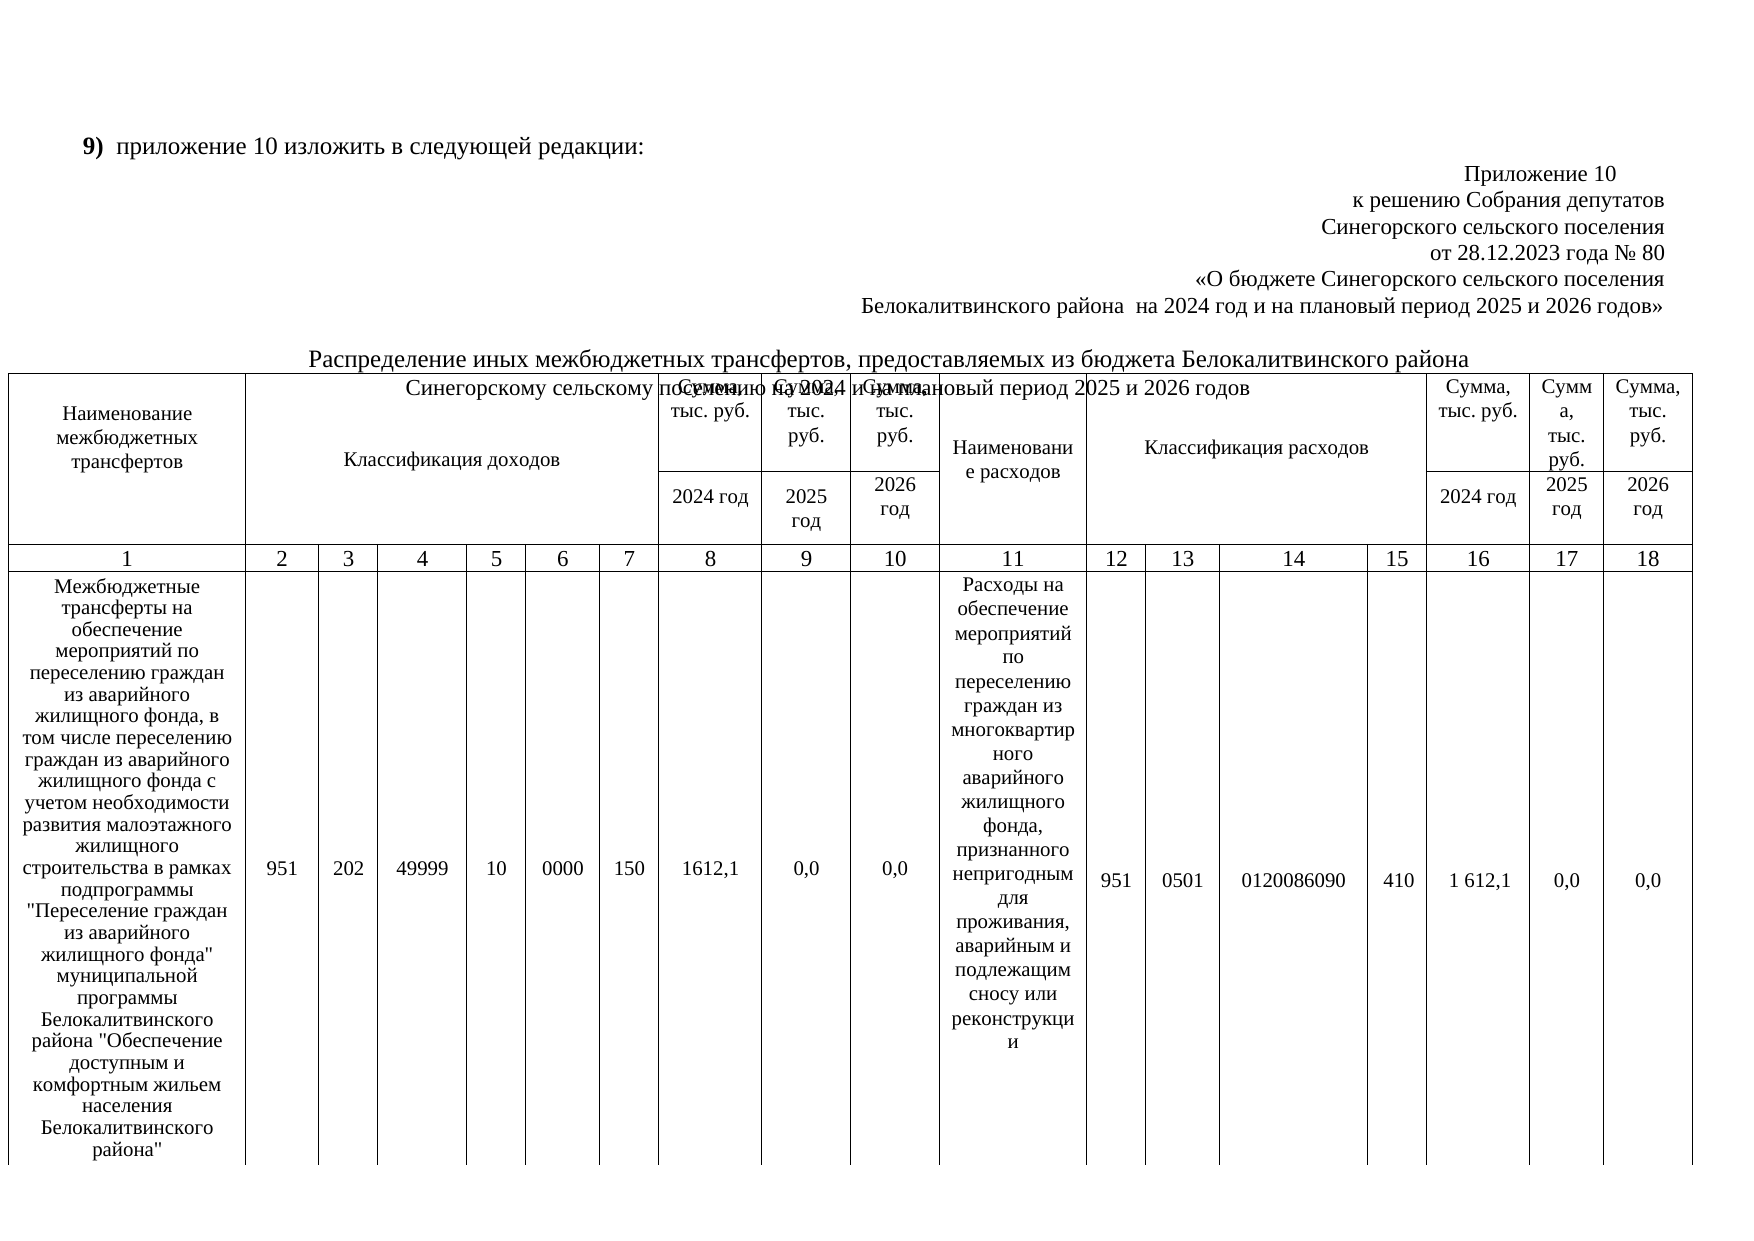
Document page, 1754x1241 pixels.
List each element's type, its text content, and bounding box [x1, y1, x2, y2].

table_cell 3 [319, 545, 377, 571]
table_header Сумма, тыс. руб. [762, 401, 850, 471]
table_cell 951 [246, 572, 318, 1164]
text «О бюджете Синегорского сельского поселения [82, 266, 1665, 292]
table_header Сумма, тыс. руб. [1427, 401, 1529, 471]
table_header Классификация доходов [246, 401, 658, 544]
table_cell 7 [600, 545, 658, 571]
table_cell Расходы на обеспечение мероприятий по переселению граждан из многоквартирного аварийного жилищного фонда, признанного непригодным для проживания, аварийным и подлежащим сносу или реконструкции [940, 572, 1086, 1164]
table_cell 12 [1087, 545, 1145, 571]
text Белокалитвинского района на 2024 год и на плановый период 2025 и 2026 годов» [82, 292, 1665, 318]
table_cell 2 [246, 545, 318, 571]
table_cell 14 [1220, 545, 1367, 571]
table_cell 49999 [378, 572, 466, 1164]
table_cell Межбюджетные трансферты на обеспечение мероприятий по переселению граждан из аварийного жилищного фонда, в том числе переселению граждан из аварийного жилищного фонда с учетом необходимости развития малоэтажного жилищного строительства в рамках подпрограммы "Переселение граждан из аварийного жилищного фонда" муниципальной программы Белокалитвинского района "Обеспечение доступным и комфортным жильем населения Белокалитвинского района" [9, 572, 245, 1164]
table_cell 9 [762, 545, 850, 571]
table_cell 15 [1368, 545, 1426, 571]
table_cell 0501 [1146, 572, 1219, 1164]
table_cell 6 [526, 545, 599, 571]
table_cell 0,0 [851, 572, 939, 1164]
table_cell 10 [851, 545, 939, 571]
text от 28.12.2023 года № 80 [83, 239, 1665, 266]
text Распределение иных межбюджетных трансфертов, предоставляемых из бюджета Белокалитвинского района [83, 344, 1695, 373]
table_header Сумма, тыс. руб. [851, 401, 939, 471]
table_cell 18 [1604, 545, 1692, 571]
table_cell 0,0 [762, 572, 850, 1164]
table_cell 2025 год [762, 472, 850, 544]
table_cell 5 [467, 545, 525, 571]
table_header Наименование межбюджетных трансфертов [9, 374, 245, 544]
table_cell 410 [1368, 572, 1426, 1164]
text Синегорского сельского поселения [83, 213, 1665, 239]
table_cell 1 612,1 [1427, 572, 1529, 1164]
table_cell 2025 год [1530, 472, 1603, 544]
table_cell 11 [940, 545, 1086, 571]
table_cell 951 [1087, 572, 1145, 1164]
table_cell 16 [1427, 545, 1529, 571]
text Синегорскому сельскому поселению на 2024 и на плановый период 2025 и 2026 годов [94, 374, 1556, 401]
table_cell 2024 год [659, 472, 761, 544]
text 9) приложение 10 изложить в следующей редакции: [83, 131, 1695, 160]
table_header Сумма, тыс. руб. [1530, 374, 1603, 471]
table_cell 0120086090 [1220, 572, 1367, 1164]
table_cell 10 [467, 572, 525, 1164]
table_cell 8 [659, 545, 761, 571]
table_header Классификация расходов [1087, 401, 1426, 544]
table_header Сумма, тыс. руб. [1604, 374, 1692, 471]
table_cell 2024 год [1427, 472, 1529, 544]
text к решению Собрания депутатов [83, 186, 1665, 213]
table_cell 17 [1530, 545, 1603, 571]
table_cell 2026 год [851, 472, 939, 544]
table_cell 150 [600, 572, 658, 1164]
table_header Сумма, тыс. руб. [659, 401, 761, 471]
table_cell 0,0 [1604, 572, 1692, 1164]
table_cell 4 [378, 545, 466, 571]
table_cell 202 [319, 572, 377, 1164]
table_cell 1612,1 [659, 572, 761, 1164]
table_cell 13 [1146, 545, 1219, 571]
table_header Наименование расходов [940, 401, 1086, 544]
table_cell 0000 [526, 572, 599, 1164]
table_cell 0,0 [1530, 572, 1603, 1164]
table_cell 1 [9, 545, 245, 571]
table_cell 2026 год [1604, 472, 1692, 544]
text Приложение 10 [83, 160, 1665, 186]
